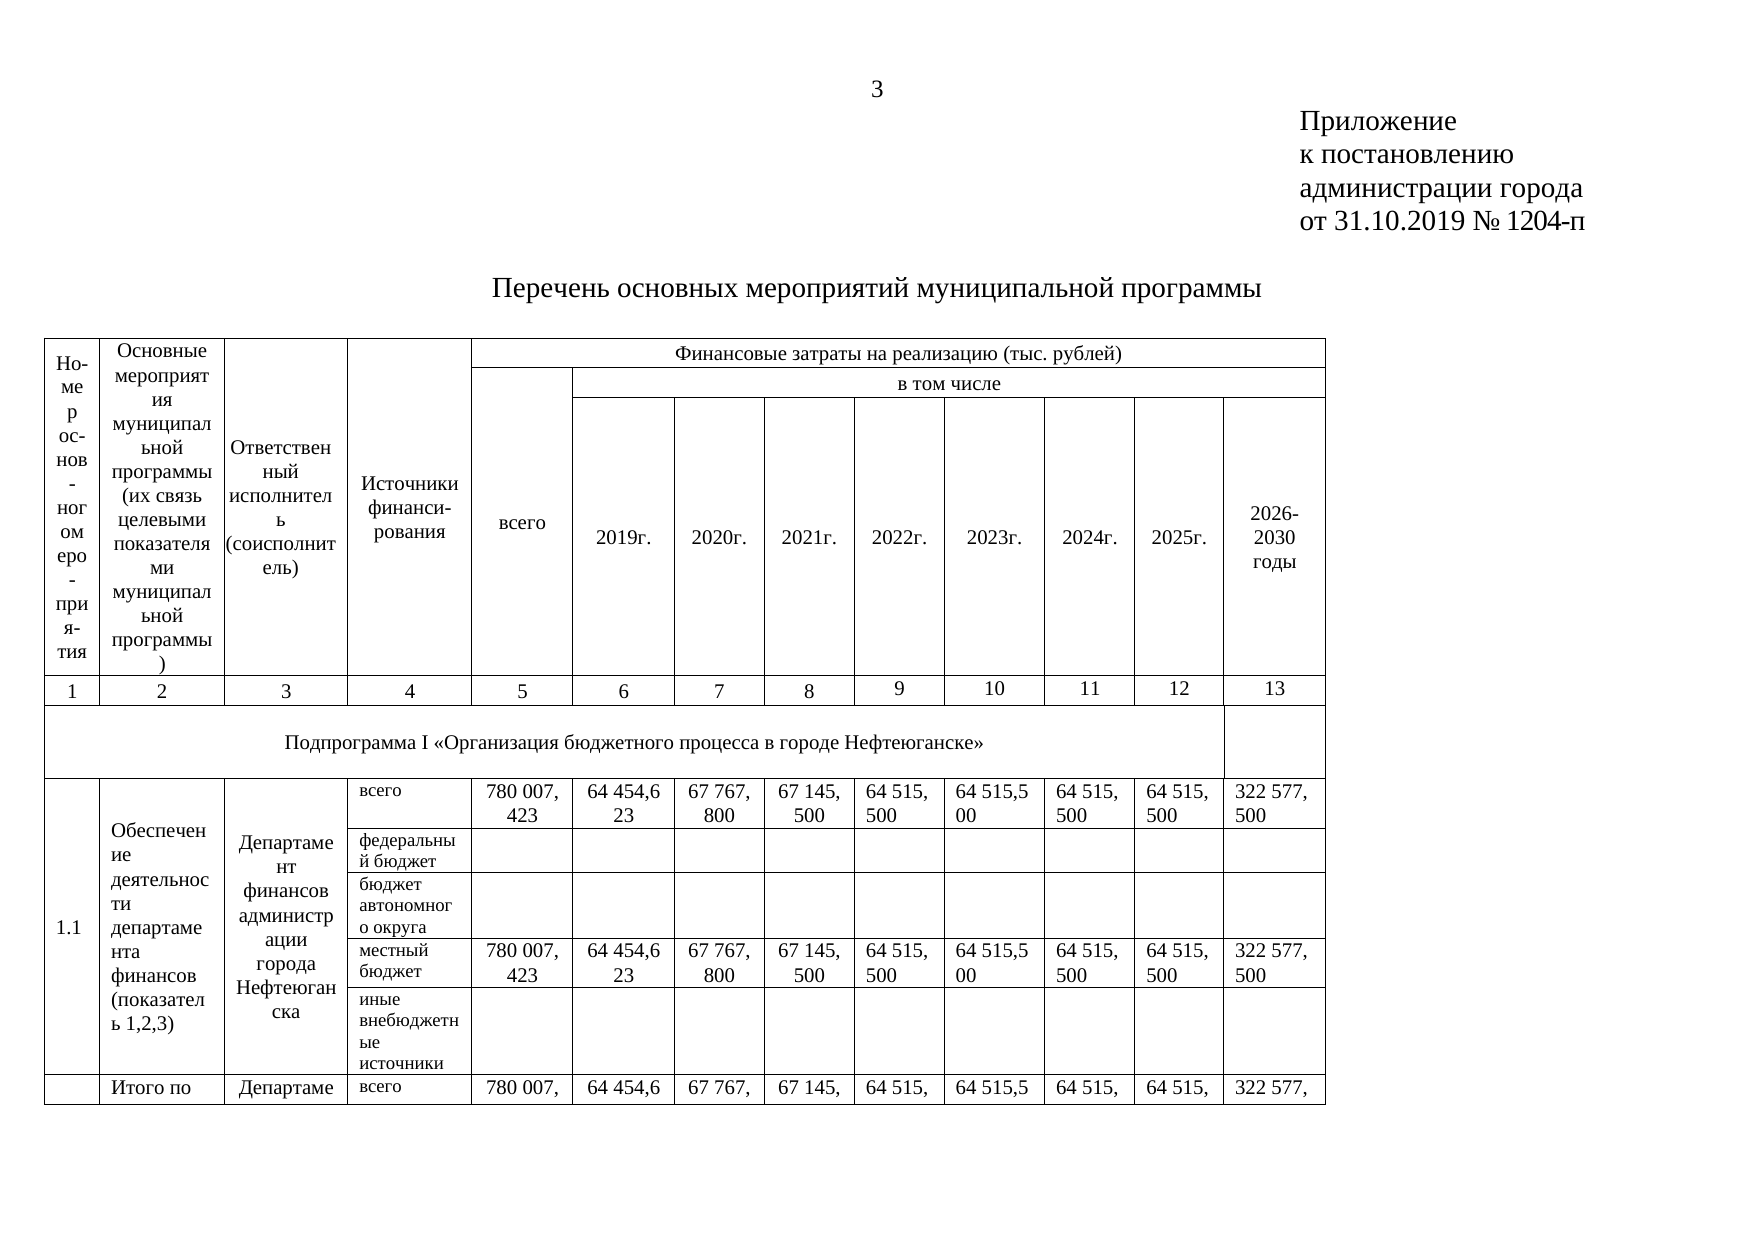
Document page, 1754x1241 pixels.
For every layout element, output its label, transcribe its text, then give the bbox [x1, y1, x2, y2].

table_cell [1224, 988, 1325, 1074]
table_cell 322 577,500 [1224, 1075, 1325, 1104]
table_cell [675, 873, 764, 937]
table_cell Департамент финансов администрации города Нефтеюганска [225, 779, 347, 1074]
table_cell 5 [472, 676, 572, 705]
table_cell местный бюджет [348, 939, 471, 987]
table_cell 780 007,423 [472, 779, 572, 827]
table_cell в том числе [573, 368, 1325, 397]
table_cell [1045, 873, 1134, 937]
table_cell 67 767,800 [675, 939, 764, 987]
table_cell 2020г. [675, 398, 764, 675]
table_cell [765, 829, 854, 872]
table_cell 13 [1224, 676, 1325, 705]
table_cell 67 767,800 [675, 1075, 764, 1104]
table_header Но-мер ос-нов-ногомеро-прия-тия [45, 339, 99, 675]
table_cell 6 [573, 676, 674, 705]
table_cell [1045, 988, 1134, 1074]
table_cell иные внебюджетные источники [348, 988, 471, 1074]
table_cell [1135, 829, 1223, 872]
table_cell 64 515,500 [855, 1075, 944, 1104]
table_cell 64 515,500 [1045, 779, 1134, 827]
table_cell 67 145,500 [765, 1075, 854, 1104]
table_cell [945, 873, 1044, 937]
table_cell [472, 873, 572, 937]
table_header Финансовые затраты на реализацию (тыс. рублей) [472, 339, 1325, 367]
table_cell всего [348, 779, 471, 827]
table_cell 7 [675, 676, 764, 705]
table_cell 2019г. [573, 398, 674, 675]
table_cell 2026-2030 годы [1224, 398, 1325, 675]
text к постановлению [782, 136, 1636, 170]
table_cell 2023г. [945, 398, 1044, 675]
table_cell 67 145,500 [765, 779, 854, 827]
table_cell [1224, 829, 1325, 872]
table_cell [573, 988, 674, 1074]
table_cell [765, 988, 854, 1074]
table_cell 2021г. [765, 398, 854, 675]
table_cell 64 515,500 [855, 939, 944, 987]
table_cell 64 515,500 [1045, 939, 1134, 987]
table_cell 64 515,500 [945, 779, 1044, 827]
table_header Основные мероприятия муниципальной программы (их связь целевыми показателями муниципальной программы) [100, 339, 224, 675]
table_cell 2022г. [855, 398, 944, 675]
table_cell 64 515,500 [1045, 1075, 1134, 1104]
table_cell 64 515,500 [855, 779, 944, 827]
table_cell всего [472, 368, 572, 675]
table_cell 64 454,623 [573, 939, 674, 987]
table_cell 780 007,423 [472, 1075, 572, 1104]
text Перечень основных мероприятий муниципальной программы [118, 270, 1636, 304]
table_cell 2025г. [1135, 398, 1223, 675]
table_cell [855, 988, 944, 1074]
table_cell 67 145,500 [765, 939, 854, 987]
table_cell [945, 829, 1044, 872]
text Приложение [782, 103, 1636, 136]
table_cell 64 515,500 [945, 1075, 1044, 1104]
table_cell Обеспечение деятельности департамента финансов (показатель 1,2,3) [100, 779, 224, 1074]
table_cell 11 [1045, 676, 1134, 705]
table_cell [472, 829, 572, 872]
table_cell 1.1 [45, 779, 99, 1074]
table_cell [1135, 988, 1223, 1074]
table_cell 10 [945, 676, 1044, 705]
table_cell [573, 829, 674, 872]
table_cell 3 [225, 676, 347, 705]
table_cell [855, 829, 944, 872]
table_cell 4 [348, 676, 471, 705]
table_cell [472, 988, 572, 1074]
table_cell [765, 873, 854, 937]
table_cell 9 [855, 676, 944, 705]
table_cell [945, 988, 1044, 1074]
table_cell федеральный бюджет [348, 829, 471, 872]
table_cell 67 767,800 [675, 779, 764, 827]
table_cell [675, 829, 764, 872]
table_cell 2024г. [1045, 398, 1134, 675]
table_cell всего [348, 1075, 471, 1104]
table_cell [1224, 873, 1325, 937]
table_cell 2 [100, 676, 224, 705]
table_cell 64 515,500 [1135, 1075, 1223, 1104]
table_cell 322 577,500 [1224, 779, 1325, 827]
table_cell 8 [765, 676, 854, 705]
table_header Ответственный исполнитель (соисполнитель) [225, 339, 347, 675]
table_cell 64 515,500 [1135, 779, 1223, 827]
table_cell [855, 873, 944, 937]
table_cell 64 454,623 [573, 779, 674, 827]
table_cell [45, 1075, 99, 1104]
table_header Источники финанси-рования [348, 339, 471, 675]
table_cell Подпрограмма I «Организация бюджетного процесса в городе Нефтеюганске» [45, 706, 1224, 778]
table_cell 12 [1135, 676, 1223, 705]
table_cell 780 007,423 [472, 939, 572, 987]
text от 31.10.2019 № 1204-п [782, 203, 1636, 237]
table_cell 322 577,500 [1224, 939, 1325, 987]
table_cell [1045, 829, 1134, 872]
text администрации города [782, 170, 1636, 203]
table_cell 1 [45, 676, 99, 705]
table_cell [573, 873, 674, 937]
table_cell 64 515,500 [945, 939, 1044, 987]
table_cell бюджет автономного округа [348, 873, 471, 937]
table_cell [675, 988, 764, 1074]
table_cell 64 454,623 [573, 1075, 674, 1104]
table_cell [1225, 706, 1325, 778]
table_cell 64 515,500 [1135, 939, 1223, 987]
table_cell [225, 1075, 347, 1104]
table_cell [100, 1075, 224, 1104]
table_cell [1135, 873, 1223, 937]
